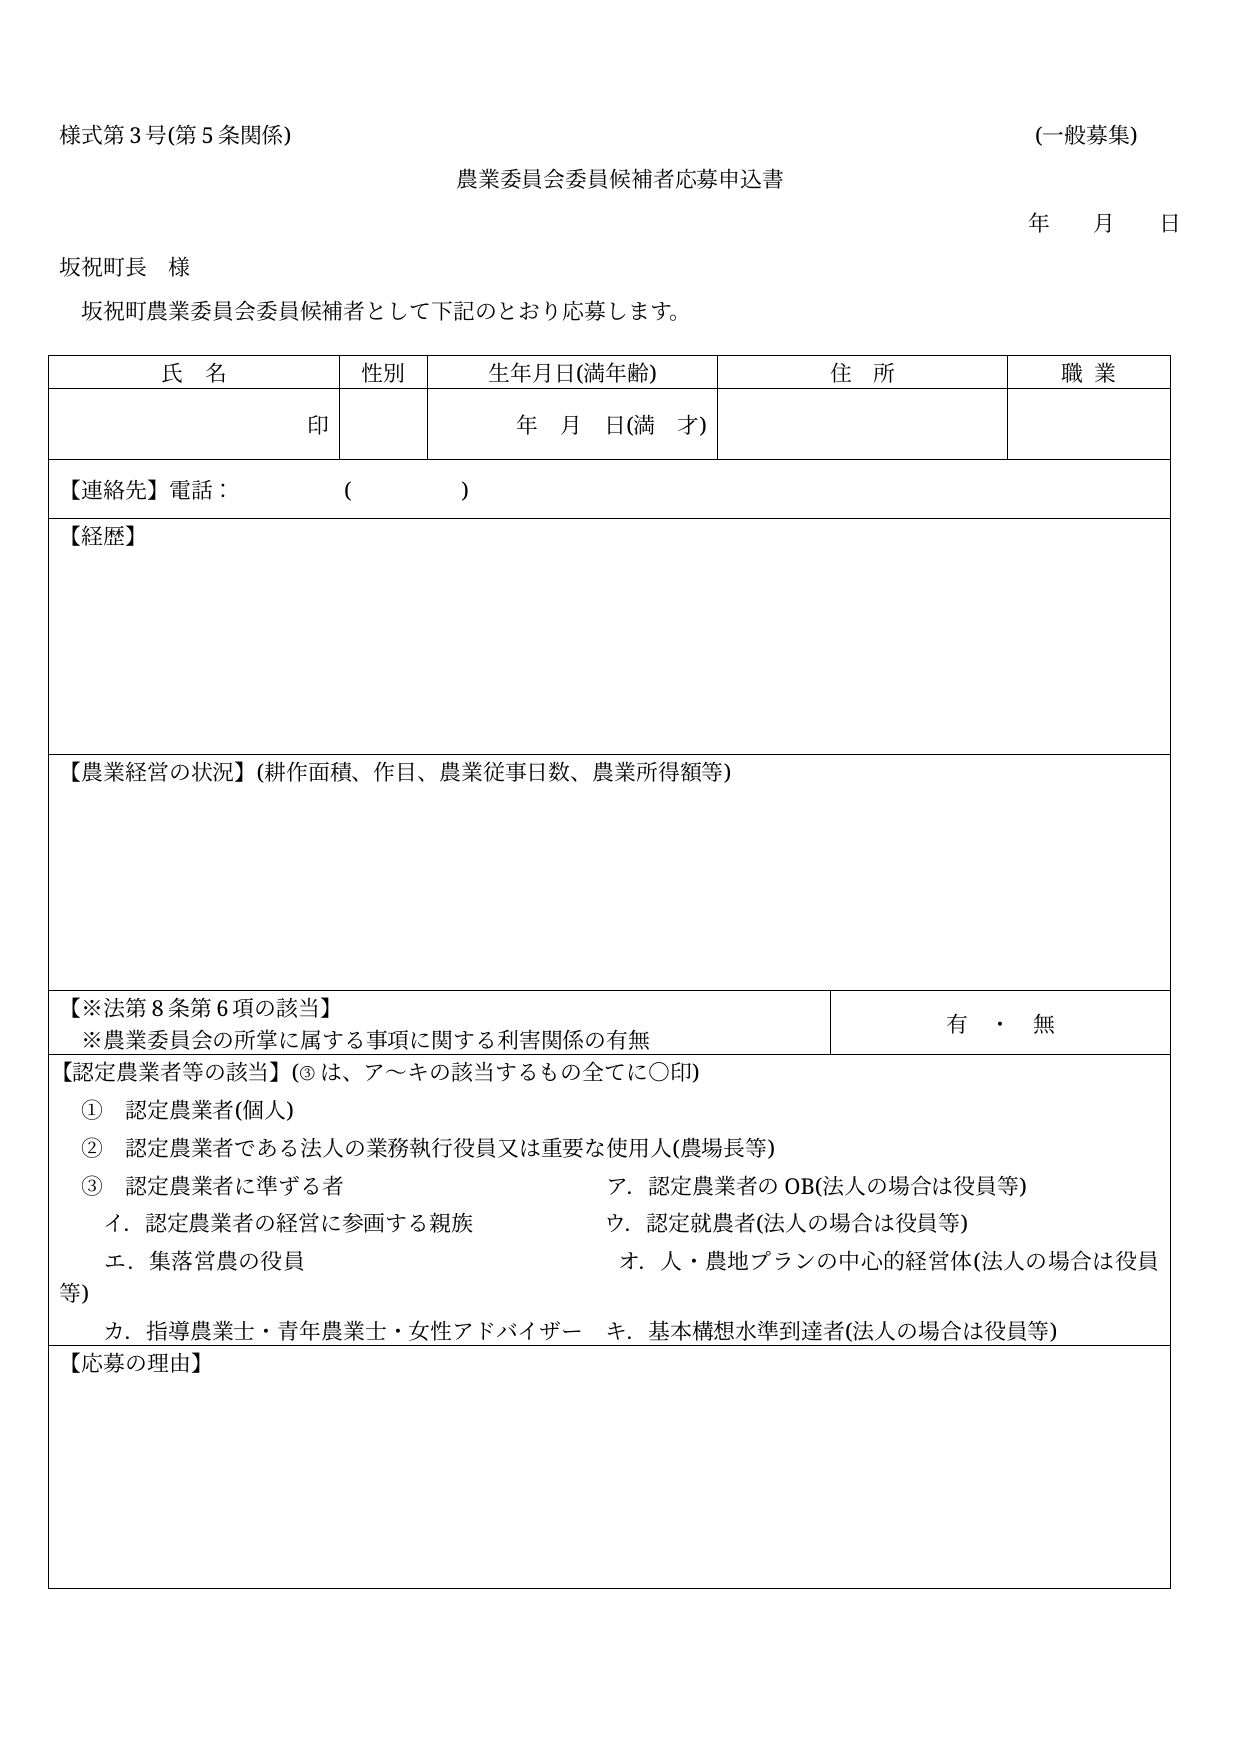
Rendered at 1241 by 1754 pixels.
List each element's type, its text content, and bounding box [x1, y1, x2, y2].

text 坂祝町農業委員会委員候補者として下記のとおり応募します。 [59, 294, 1181, 326]
table_cell 【認定農業者等の該当】(③は、ア～キの該当するもの全てに○印) ① 認定農業者(個人) ② 認定農業者である法人の業務執行役員又は重要な使用人(農場長等) ③ 認定農業者に準ずる者 ア．認定農業者のOB(法人の場合は役員等) イ．認定農業者の経営に参画する親族 ウ．認定就農者(法人の場合は役員等) エ．集落営農の役員 オ．人・農地プランの中心的経営体(法人の場合は役員等) カ．指導農業士・青年農業士・女性アドバイザー キ．基本構想水準到達者(法人の場合は役員等) [49, 1055, 1170, 1345]
table_header 生年月日(満年齢) [428, 356, 717, 388]
table_header 住所 [718, 356, 1007, 388]
table_cell [718, 389, 1007, 459]
text 坂祝町長 様 [59, 250, 1181, 282]
table_cell 年 月 日(満 才) [428, 389, 717, 459]
text 農業委員会委員候補者応募申込書 [59, 162, 1181, 194]
text 年 月 日 [59, 206, 1181, 238]
text 様式第3号(第5条関係) (一般募集) [59, 118, 1181, 150]
table_cell 【※法第8条第6項の該当】 ※農業委員会の所掌に属する事項に関する利害関係の有無 [49, 991, 830, 1054]
table_cell 印 [49, 389, 339, 459]
table_header 職業 [1008, 356, 1170, 388]
table_cell 【応募の理由】 [49, 1346, 1170, 1587]
table_header 氏名 [49, 356, 339, 388]
table_cell 【経歴】 [49, 519, 1170, 754]
table_cell 有 ・ 無 [831, 991, 1170, 1054]
table_cell 【連絡先】電話： ( ) [49, 460, 1170, 518]
table_cell 【農業経営の状況】(耕作面積、作目、農業従事日数、農業所得額等) [49, 755, 1170, 990]
table_header 性別 [340, 356, 427, 388]
table_cell [340, 389, 427, 459]
table_cell [1008, 389, 1170, 459]
